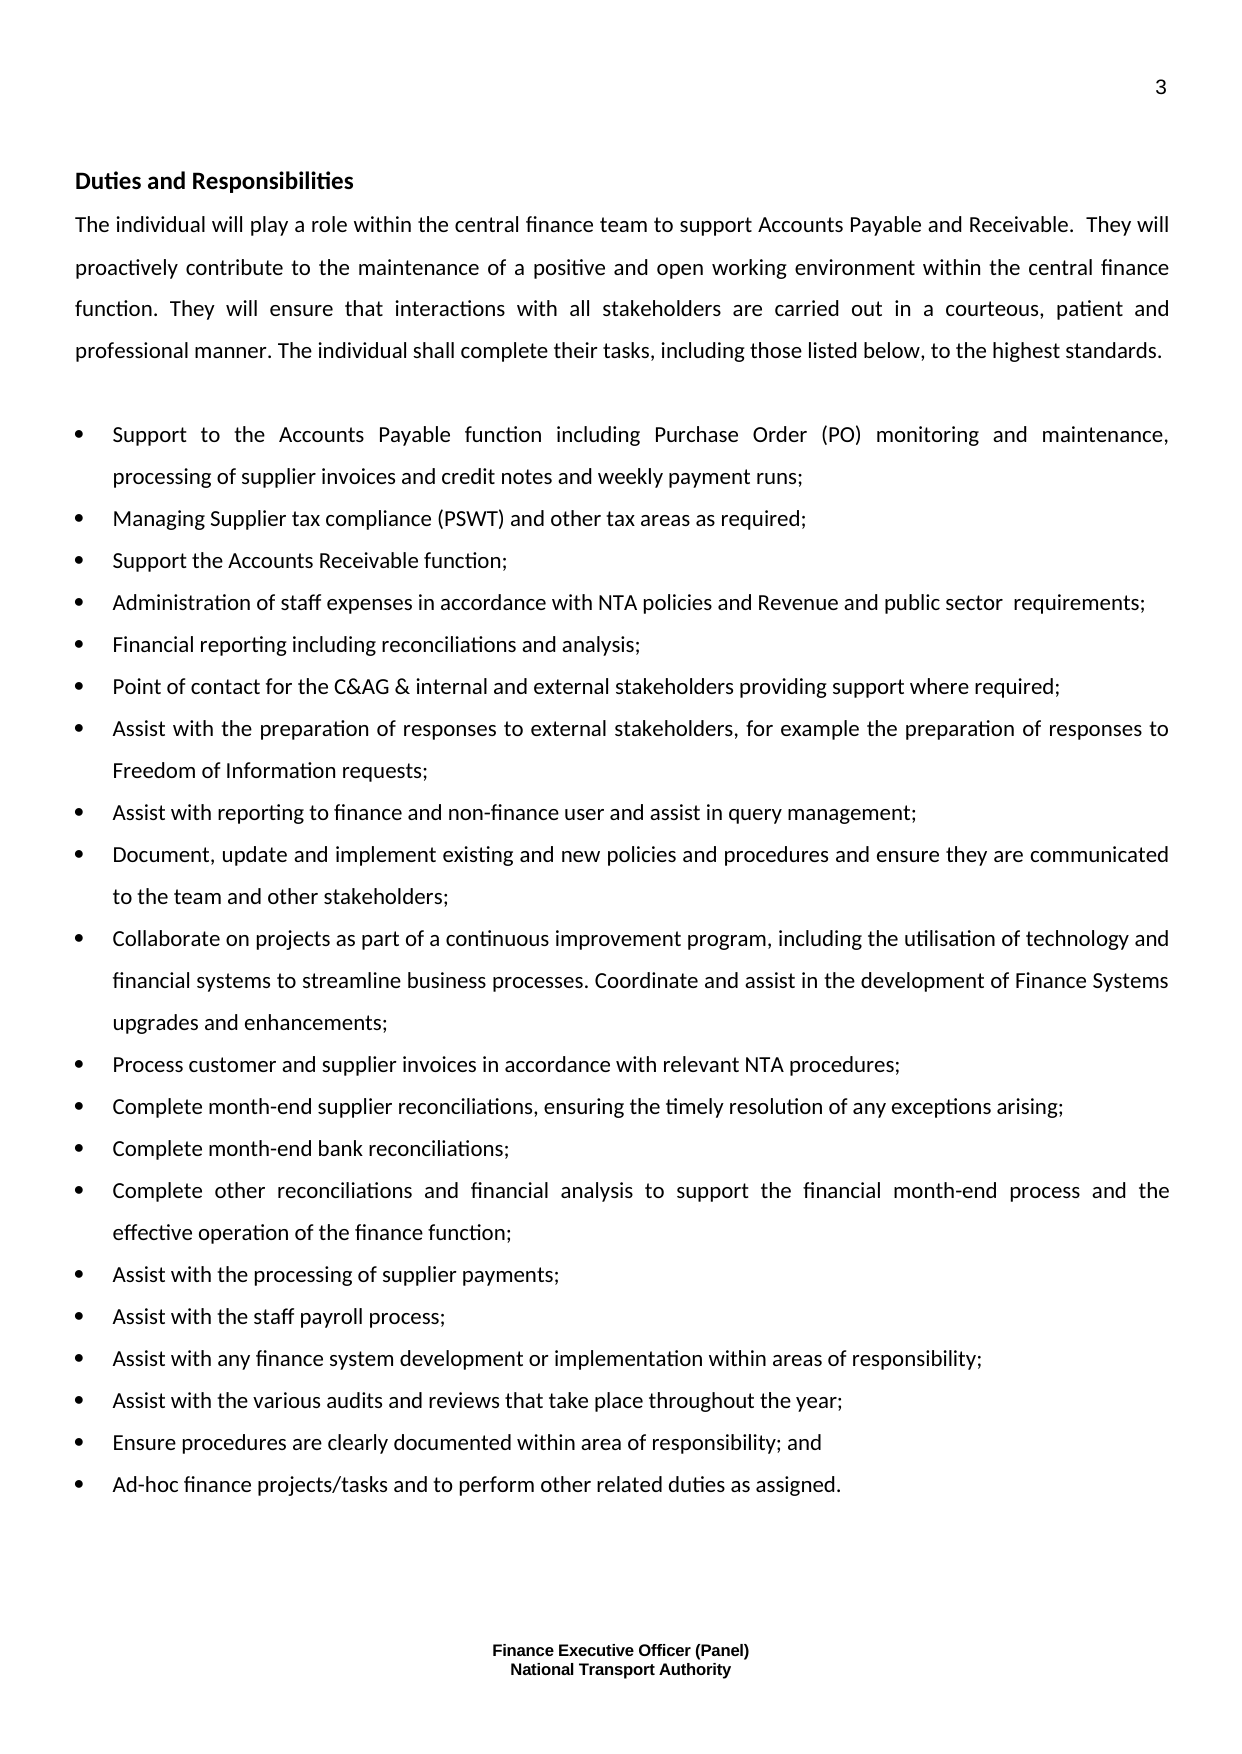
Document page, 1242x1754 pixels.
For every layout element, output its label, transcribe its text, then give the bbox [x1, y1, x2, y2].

list Ad-hoc finance projects/tasks and to perform other related duties as assigned. [75, 1470, 1172, 1498]
list Complete month-end supplier reconciliations, ensuring the timely resolution of any exceptions arising; [75, 1092, 1172, 1120]
list Assist with any finance system development or implementation within areas of responsibility; [75, 1344, 1172, 1372]
list Assist with the staff payroll process; [75, 1302, 1172, 1330]
list Complete month-end bank reconciliations; [75, 1134, 1172, 1162]
list Assist with reporting to finance and non-finance user and assist in query management; [75, 798, 1172, 826]
list Assist with the various audits and reviews that take place throughout the year; [75, 1386, 1172, 1414]
list Document, update and implement existing and new policies and procedures and ensure they are communicated to the team and other stakeholders; [75, 840, 1172, 910]
list Assist with the processing of supplier payments; [75, 1260, 1172, 1288]
text Duties and Responsibilities [75, 165, 1170, 195]
list Support to the Accounts Payable function including Purchase Order (PO) monitoring and maintenance, processing of supplier invoices and credit notes and weekly payment runs; [75, 421, 1172, 491]
list Point of contact for the C&AG & internal and external stakeholders providing support where required; [75, 672, 1172, 700]
list Ensure procedures are clearly documented within area of responsibility; and [75, 1428, 1172, 1456]
list Support the Accounts Receivable function; [75, 546, 1172, 574]
list Assist with the preparation of responses to external stakeholders, for example the preparation of responses to Freedom of Information requests; [75, 714, 1172, 784]
list Managing Supplier tax compliance (PSWT) and other tax areas as required; [75, 504, 1172, 532]
list Complete other reconciliations and financial analysis to support the financial month-end process and the effective operation of the finance function; [75, 1176, 1172, 1246]
list Financial reporting including reconciliations and analysis; [75, 630, 1172, 658]
text The individual will play a role within the central finance team to support Accounts Payable and Receivable. They will proactively contribute to the maintenance of a positive and open working environment within the central finance function. They will ensure that interactions with all stakeholders are carried out in a courteous, patient and professional manner. The individual shall complete their tasks, including those listed below, to the highest standards. [75, 211, 1172, 364]
list Process customer and supplier invoices in accordance with relevant NTA procedures; [75, 1050, 1172, 1078]
list Collaborate on projects as part of a continuous improvement program, including the utilisation of technology and financial systems to streamline business processes. Coordinate and assist in the development of Finance Systems upgrades and enhancements; [75, 924, 1172, 1036]
list Administration of staff expenses in accordance with NTA policies and Revenue and public sector requirements; [75, 588, 1172, 616]
